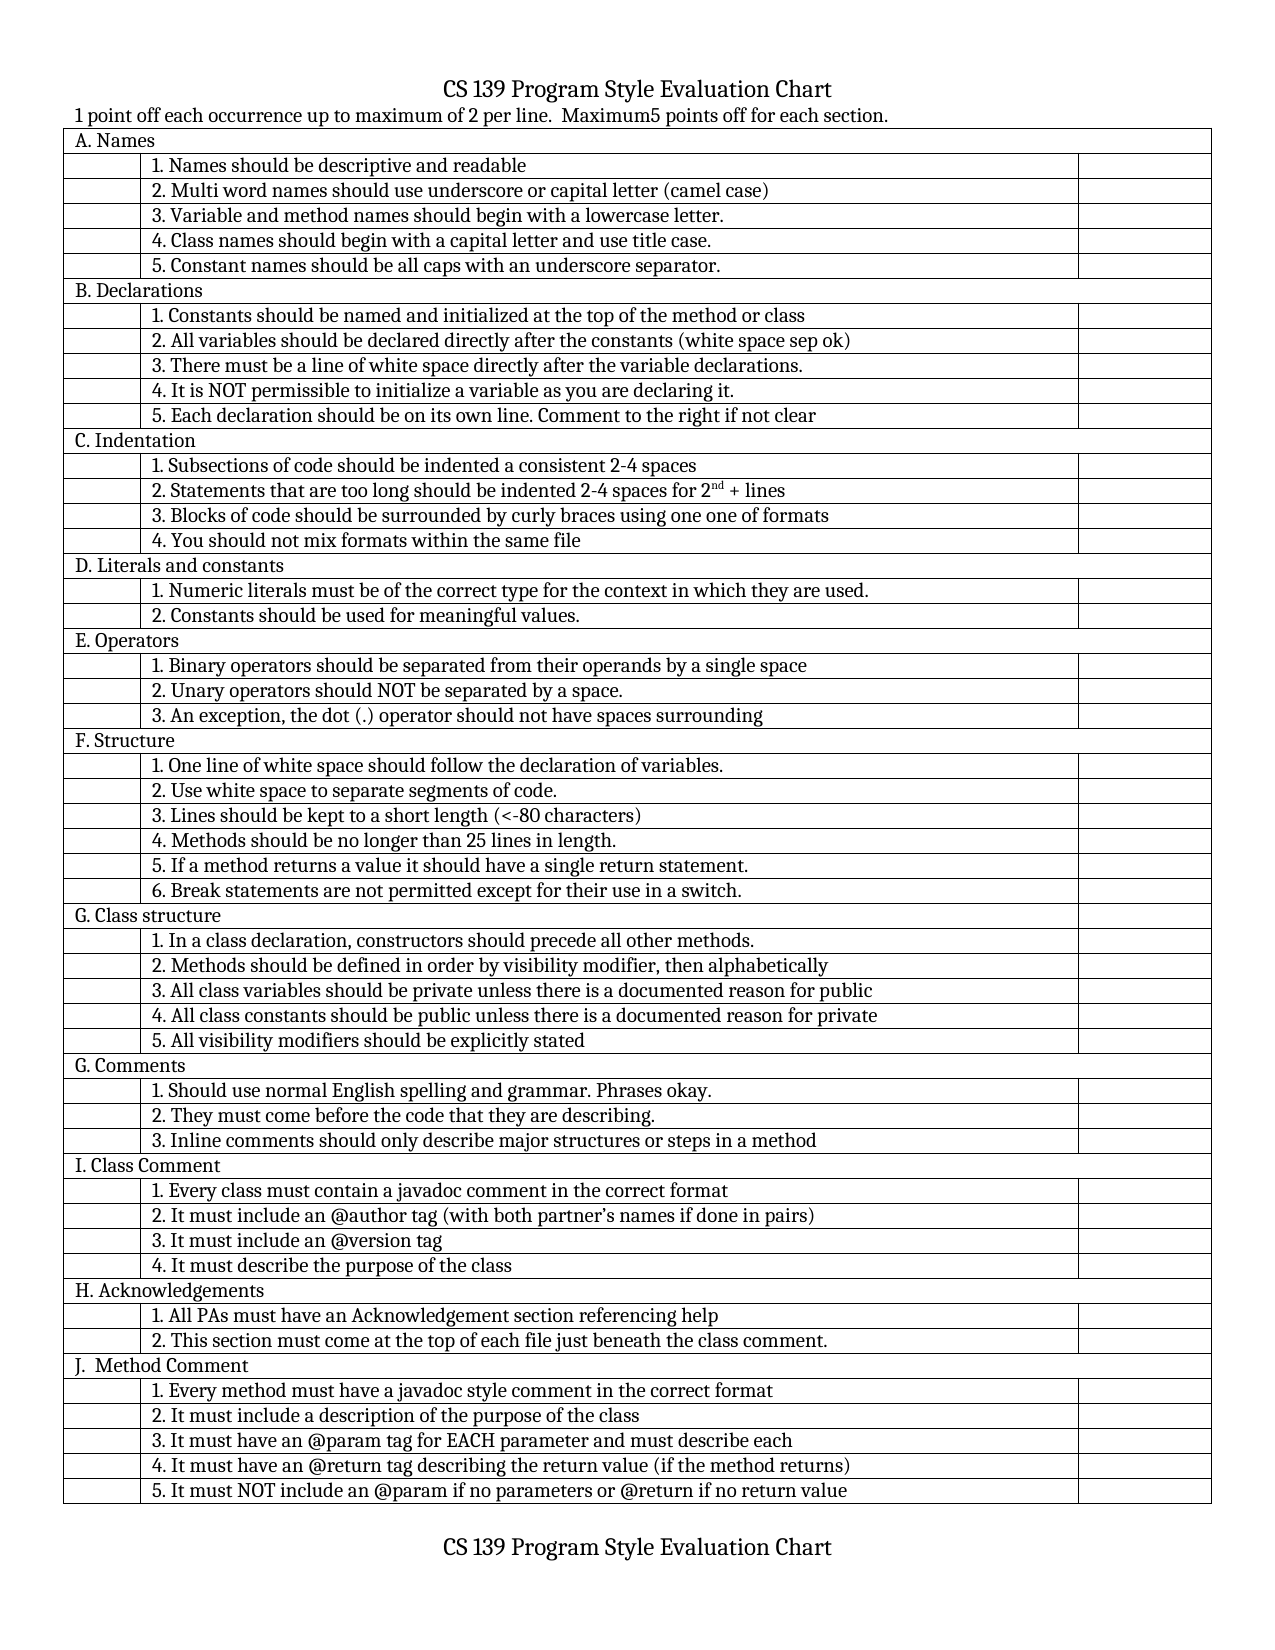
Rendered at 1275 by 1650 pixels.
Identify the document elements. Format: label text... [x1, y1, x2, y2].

table_cell [1079, 1179, 1211, 1203]
table_cell 1. Should use normal English spelling and grammar. Phrases okay. [141, 1079, 1078, 1103]
table_cell [1079, 1129, 1211, 1153]
table_cell [64, 354, 140, 378]
table_cell [1079, 754, 1211, 778]
table_cell [1079, 804, 1211, 828]
table_cell 1. Numeric literals must be of the correct type for the context in which they are used. [141, 579, 1078, 603]
table_cell [64, 179, 140, 203]
table_cell [1079, 1229, 1211, 1253]
table_cell [64, 654, 140, 678]
table_cell [1079, 829, 1211, 853]
table_cell [64, 1129, 140, 1153]
table_cell [1079, 779, 1211, 803]
text 1 point off each occurrence up to maximum of 2 per line. Maximum5 points off for each section. [75, 104, 1200, 128]
table_cell [1079, 604, 1211, 628]
table_cell [1079, 529, 1211, 553]
table_cell [1079, 579, 1211, 603]
table_cell G. Comments [64, 1054, 1211, 1078]
table_cell 2. It must include an @author tag (with both partner’s names if done in pairs) [141, 1204, 1078, 1228]
table_cell [1079, 1004, 1211, 1028]
table_cell [64, 1479, 140, 1503]
table_cell [64, 779, 140, 803]
table_cell 3. Blocks of code should be surrounded by curly braces using one one of formats [141, 504, 1078, 528]
table_cell [64, 1004, 140, 1028]
table_cell [64, 679, 140, 703]
text CS 139 Program Style Evaluation Chart [75, 75, 1200, 104]
table_cell 2. They must come before the code that they are describing. [141, 1104, 1078, 1128]
table_cell [1079, 979, 1211, 1003]
table_cell [1079, 679, 1211, 703]
table_cell 1. One line of white space should follow the declaration of variables. [141, 754, 1078, 778]
table_cell 2. All variables should be declared directly after the constants (white space sep ok) [141, 329, 1078, 353]
table_cell [1079, 454, 1211, 478]
table_cell B. Declarations [64, 279, 1211, 303]
table_cell 4. Methods should be no longer than 25 lines in length. [141, 829, 1078, 853]
table_cell 2. Statements that are too long should be indented 2-4 spaces for 2nd + lines [141, 479, 1078, 503]
table_cell 4. It must have an @return tag describing the return value (if the method returns) [141, 1454, 1078, 1478]
table_cell 5. Each declaration should be on its own line. Comment to the right if not clear [141, 404, 1078, 428]
table_cell 3. It must include an @version tag [141, 1229, 1078, 1253]
table_cell 1. Constants should be named and initialized at the top of the method or class [141, 304, 1078, 328]
table_cell [1079, 229, 1211, 253]
table_cell [64, 1104, 140, 1128]
table_cell [64, 404, 140, 428]
table_cell [1079, 1304, 1211, 1328]
table_cell 5. Constant names should be all caps with an underscore separator. [141, 254, 1078, 278]
table_cell [64, 604, 140, 628]
table_cell [64, 1229, 140, 1253]
table_cell [64, 954, 140, 978]
table_cell 4. All class constants should be public unless there is a documented reason for private [141, 1004, 1078, 1028]
table_cell [1079, 179, 1211, 203]
table_cell E. Operators [64, 629, 1211, 653]
table_cell 2. Methods should be defined in order by visibility modifier, then alphabetically [141, 954, 1078, 978]
table_cell [64, 154, 140, 178]
table_cell C. Indentation [64, 429, 1211, 453]
table_cell [64, 804, 140, 828]
table_cell 4. It is NOT permissible to initialize a variable as you are declaring it. [141, 379, 1078, 403]
table_cell [1079, 654, 1211, 678]
table_cell [64, 479, 140, 503]
table_cell [64, 254, 140, 278]
table_cell [64, 1029, 140, 1053]
table_cell [64, 1379, 140, 1403]
table_cell [64, 879, 140, 903]
table_cell [64, 854, 140, 878]
table_cell [64, 1079, 140, 1103]
table_cell [64, 579, 140, 603]
table_cell [1079, 1029, 1211, 1053]
table_cell 3. It must have an @param tag for EACH parameter and must describe each [141, 1429, 1078, 1453]
table_cell [64, 204, 140, 228]
table_cell 6. Break statements are not permitted except for their use in a switch. [141, 879, 1078, 903]
table_cell 2. Unary operators should NOT be separated by a space. [141, 679, 1078, 703]
table_cell 4. Class names should begin with a capital letter and use title case. [141, 229, 1078, 253]
table_cell 2. Use white space to separate segments of code. [141, 779, 1078, 803]
table_cell [1079, 304, 1211, 328]
table_cell [1079, 504, 1211, 528]
table_cell [1079, 1429, 1211, 1453]
text CS 139 Program Style Evaluation Chart [75, 1532, 1200, 1561]
table_cell 1. Binary operators should be separated from their operands by a single space [141, 654, 1078, 678]
table_cell [1079, 879, 1211, 903]
table_cell 2. Multi word names should use underscore or capital letter (camel case) [141, 179, 1078, 203]
table_cell [64, 1304, 140, 1328]
table_cell 1. Every class must contain a javadoc comment in the correct format [141, 1179, 1078, 1203]
table_cell [1079, 1454, 1211, 1478]
table_cell [64, 829, 140, 853]
table_cell [1079, 329, 1211, 353]
table_cell [1079, 354, 1211, 378]
table_cell 1. All PAs must have an Acknowledgement section referencing help [141, 1304, 1078, 1328]
table_cell [64, 454, 140, 478]
table_cell [1079, 854, 1211, 878]
table_cell [1079, 479, 1211, 503]
table_cell [1079, 929, 1211, 953]
table_cell [64, 504, 140, 528]
table_cell [64, 1204, 140, 1228]
table_cell 3. Lines should be kept to a short length (<-80 characters) [141, 804, 1078, 828]
table_cell [64, 1254, 140, 1278]
table_cell 3. All class variables should be private unless there is a documented reason for public [141, 979, 1078, 1003]
table_cell [1079, 704, 1211, 728]
table_cell [1079, 1104, 1211, 1128]
table_cell [1079, 954, 1211, 978]
table_cell 4. You should not mix formats within the same file [141, 529, 1078, 553]
table_cell [64, 929, 140, 953]
table_cell 3. An exception, the dot (.) operator should not have spaces surrounding [141, 704, 1078, 728]
table_cell G. Class structure [64, 904, 1078, 928]
table_cell [1079, 254, 1211, 278]
table_cell [64, 1429, 140, 1453]
table_cell I. Class Comment [64, 1154, 1211, 1178]
table_cell [64, 529, 140, 553]
table_cell 1. Subsections of code should be indented a consistent 2-4 spaces [141, 454, 1078, 478]
table_cell [1079, 1404, 1211, 1428]
table_cell [64, 304, 140, 328]
table_cell [64, 704, 140, 728]
table_cell 3. Inline comments should only describe major structures or steps in a method [141, 1129, 1078, 1153]
table_cell [1079, 1204, 1211, 1228]
table_cell [1079, 1379, 1211, 1403]
table_cell [64, 229, 140, 253]
table_cell [1079, 1254, 1211, 1278]
table_cell 1. In a class declaration, constructors should precede all other methods. [141, 929, 1078, 953]
table_cell 2. This section must come at the top of each file just beneath the class comment. [141, 1329, 1078, 1353]
table_cell [1079, 154, 1211, 178]
table_cell H. Acknowledgements [64, 1279, 1211, 1303]
table_cell [64, 1454, 140, 1478]
table_cell 5. If a method returns a value it should have a single return statement. [141, 854, 1078, 878]
table_cell [64, 754, 140, 778]
table_cell [64, 1404, 140, 1428]
table_cell [1079, 1329, 1211, 1353]
table_cell 5. It must NOT include an @param if no parameters or @return if no return value [141, 1479, 1078, 1503]
table_cell 5. All visibility modifiers should be explicitly stated [141, 1029, 1078, 1053]
table_cell D. Literals and constants [64, 554, 1211, 578]
table_cell 1. Names should be descriptive and readable [141, 154, 1078, 178]
table_cell 2. It must include a description of the purpose of the class [141, 1404, 1078, 1428]
table_cell 3. There must be a line of white space directly after the variable declarations. [141, 354, 1078, 378]
table_cell [1079, 1079, 1211, 1103]
table_cell J. Method Comment [64, 1354, 1211, 1378]
table_cell [64, 1329, 140, 1353]
table_cell 2. Constants should be used for meaningful values. [141, 604, 1078, 628]
table_cell [1079, 404, 1211, 428]
table_cell [64, 1179, 140, 1203]
table_cell 1. Every method must have a javadoc style comment in the correct format [141, 1379, 1078, 1403]
table_header A. Names [64, 129, 1211, 153]
table_cell [1079, 1479, 1211, 1503]
table_cell [64, 379, 140, 403]
table_cell [64, 979, 140, 1003]
table_cell [1079, 904, 1211, 928]
table_cell F. Structure [64, 729, 1211, 753]
table_cell [1079, 204, 1211, 228]
table_cell [64, 329, 140, 353]
table_cell 4. It must describe the purpose of the class [141, 1254, 1078, 1278]
table_cell 3. Variable and method names should begin with a lowercase letter. [141, 204, 1078, 228]
table_cell [1079, 379, 1211, 403]
